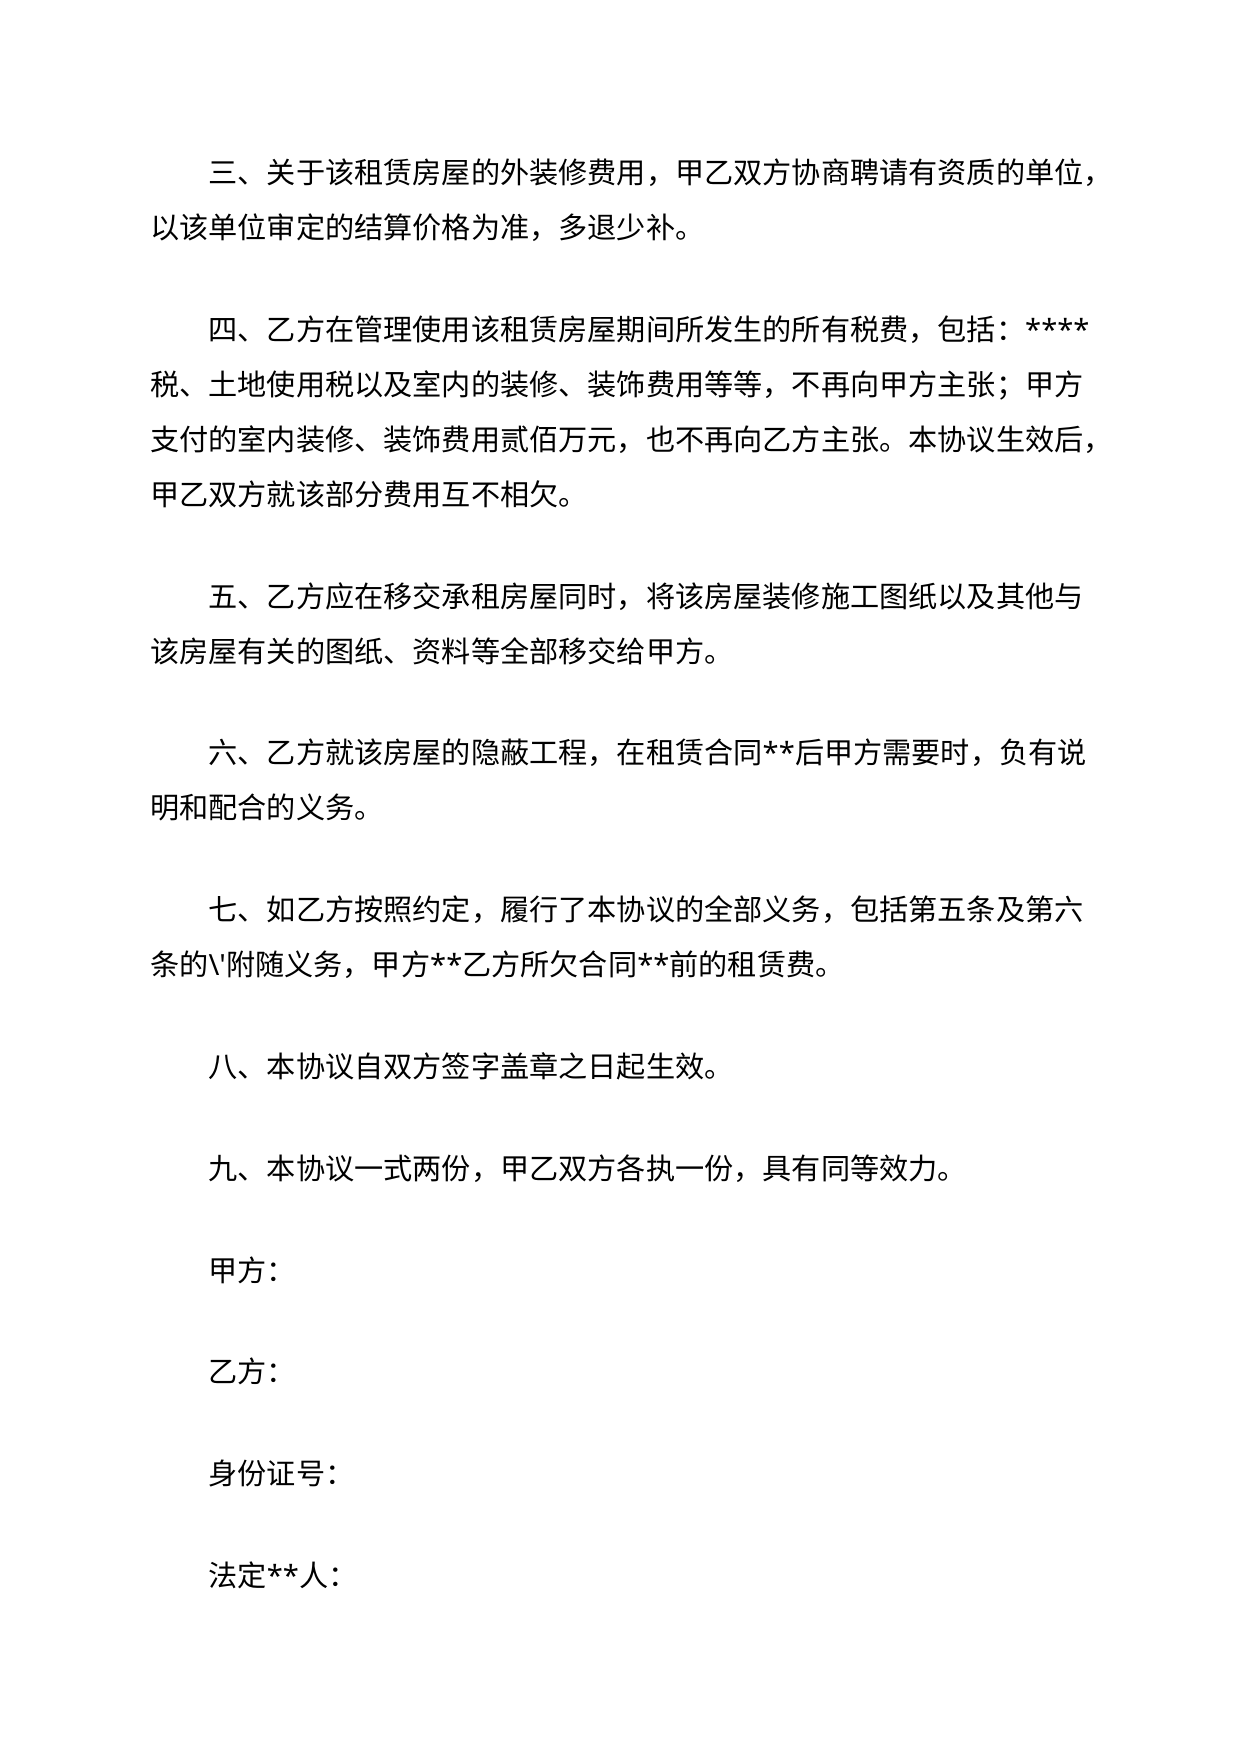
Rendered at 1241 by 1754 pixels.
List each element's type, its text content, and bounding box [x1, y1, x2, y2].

text 五、乙方应在移交承租房屋同时，将该房屋装修施工图纸以及其他与该房屋有关的图纸、资料等全部移交给甲方。 [150, 573, 1090, 670]
text 九、本协议一式两份，甲乙双方各执一份，具有同等效力。 [150, 1145, 1090, 1188]
text 七、如乙方按照约定，履行了本协议的全部义务，包括第五条及第六条的\'附随义务，甲方**乙方所欠合同**前的租赁费。 [150, 887, 1090, 984]
text 六、乙方就该房屋的隐蔽工程，在租赁合同**后甲方需要时，负有说明和配合的义务。 [150, 730, 1090, 827]
text 三、关于该租赁房屋的外装修费用，甲乙双方协商聘请有资质的单位，以该单位审定的结算价格为准，多退少补。 [150, 150, 1090, 247]
text 法定**人： [150, 1552, 1090, 1595]
text 身份证号： [150, 1451, 1090, 1493]
text 八、本协议自双方签字盖章之日起生效。 [150, 1043, 1090, 1086]
text 甲方： [150, 1247, 1090, 1289]
text 四、乙方在管理使用该租赁房屋期间所发生的所有税费，包括：****税、土地使用税以及室内的装修、装饰费用等等，不再向甲方主张；甲方支付的室内装修、装饰费用贰佰万元，也不再向乙方主张。本协议生效后，甲乙双方就该部分费用互不相欠。 [150, 307, 1090, 514]
text 乙方： [150, 1349, 1090, 1391]
